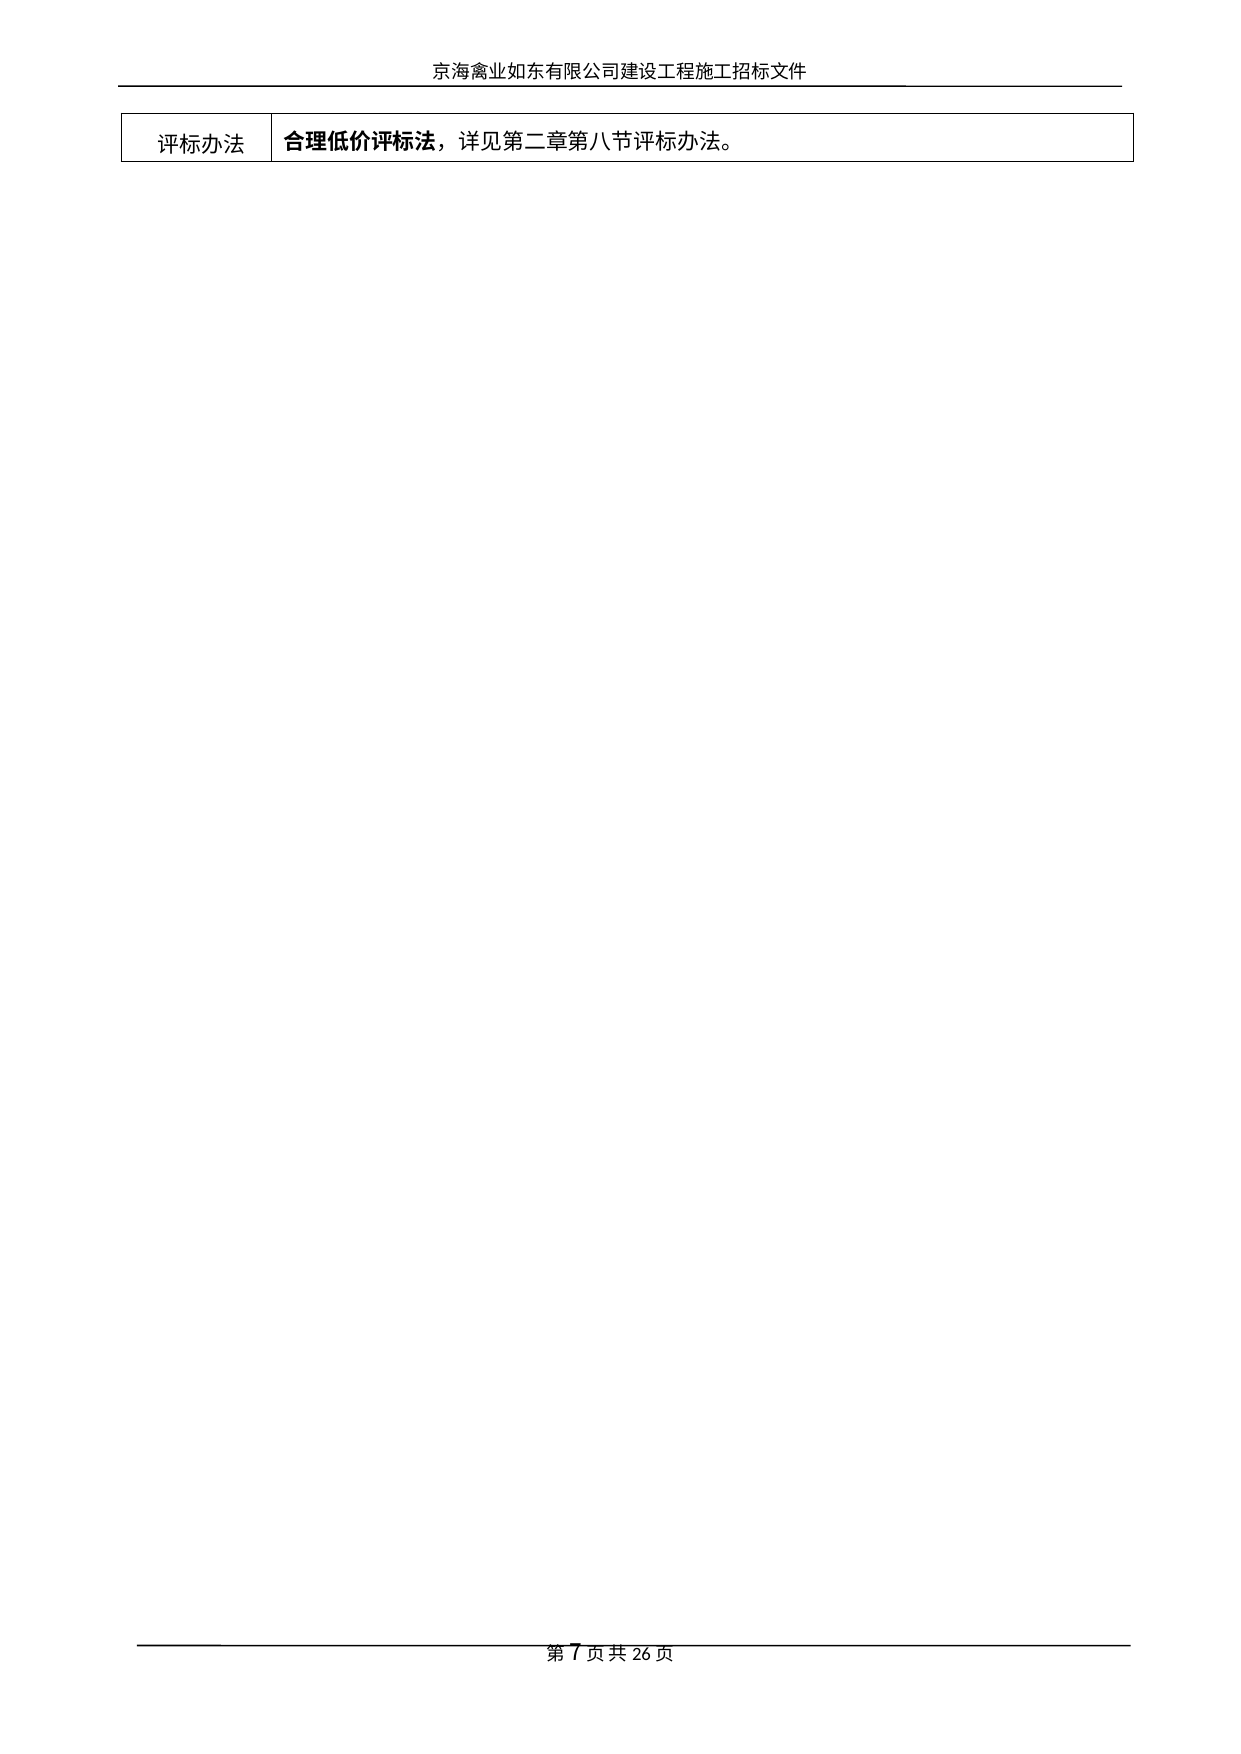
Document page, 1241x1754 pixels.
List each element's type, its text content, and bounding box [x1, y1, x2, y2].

table_cell 评标办法 [122, 114, 271, 161]
table_cell 合理低价评标法，详见第二章第八节评标办法。 [272, 114, 1133, 161]
